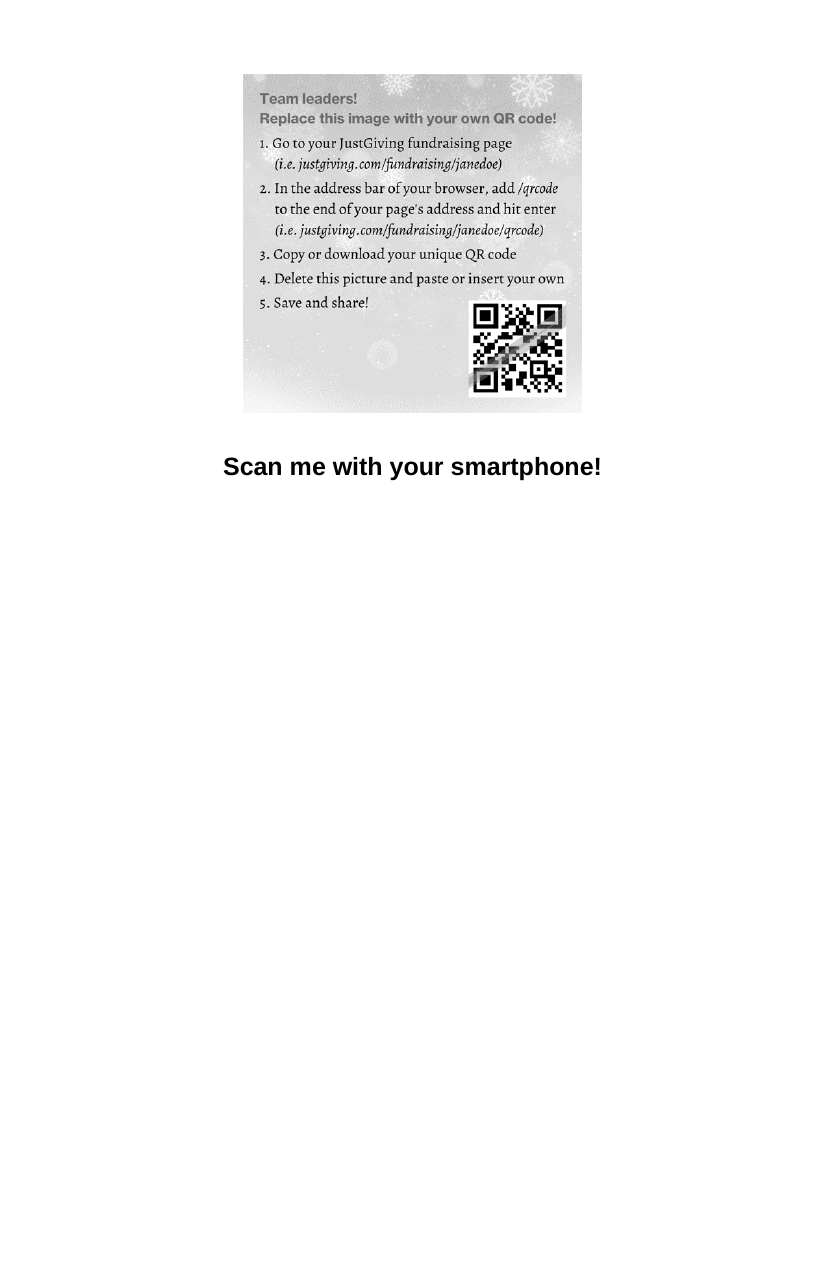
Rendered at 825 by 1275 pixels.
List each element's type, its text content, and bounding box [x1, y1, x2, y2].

text Scan me with your smartphone! [75, 452, 750, 481]
picture [243, 74, 582, 413]
